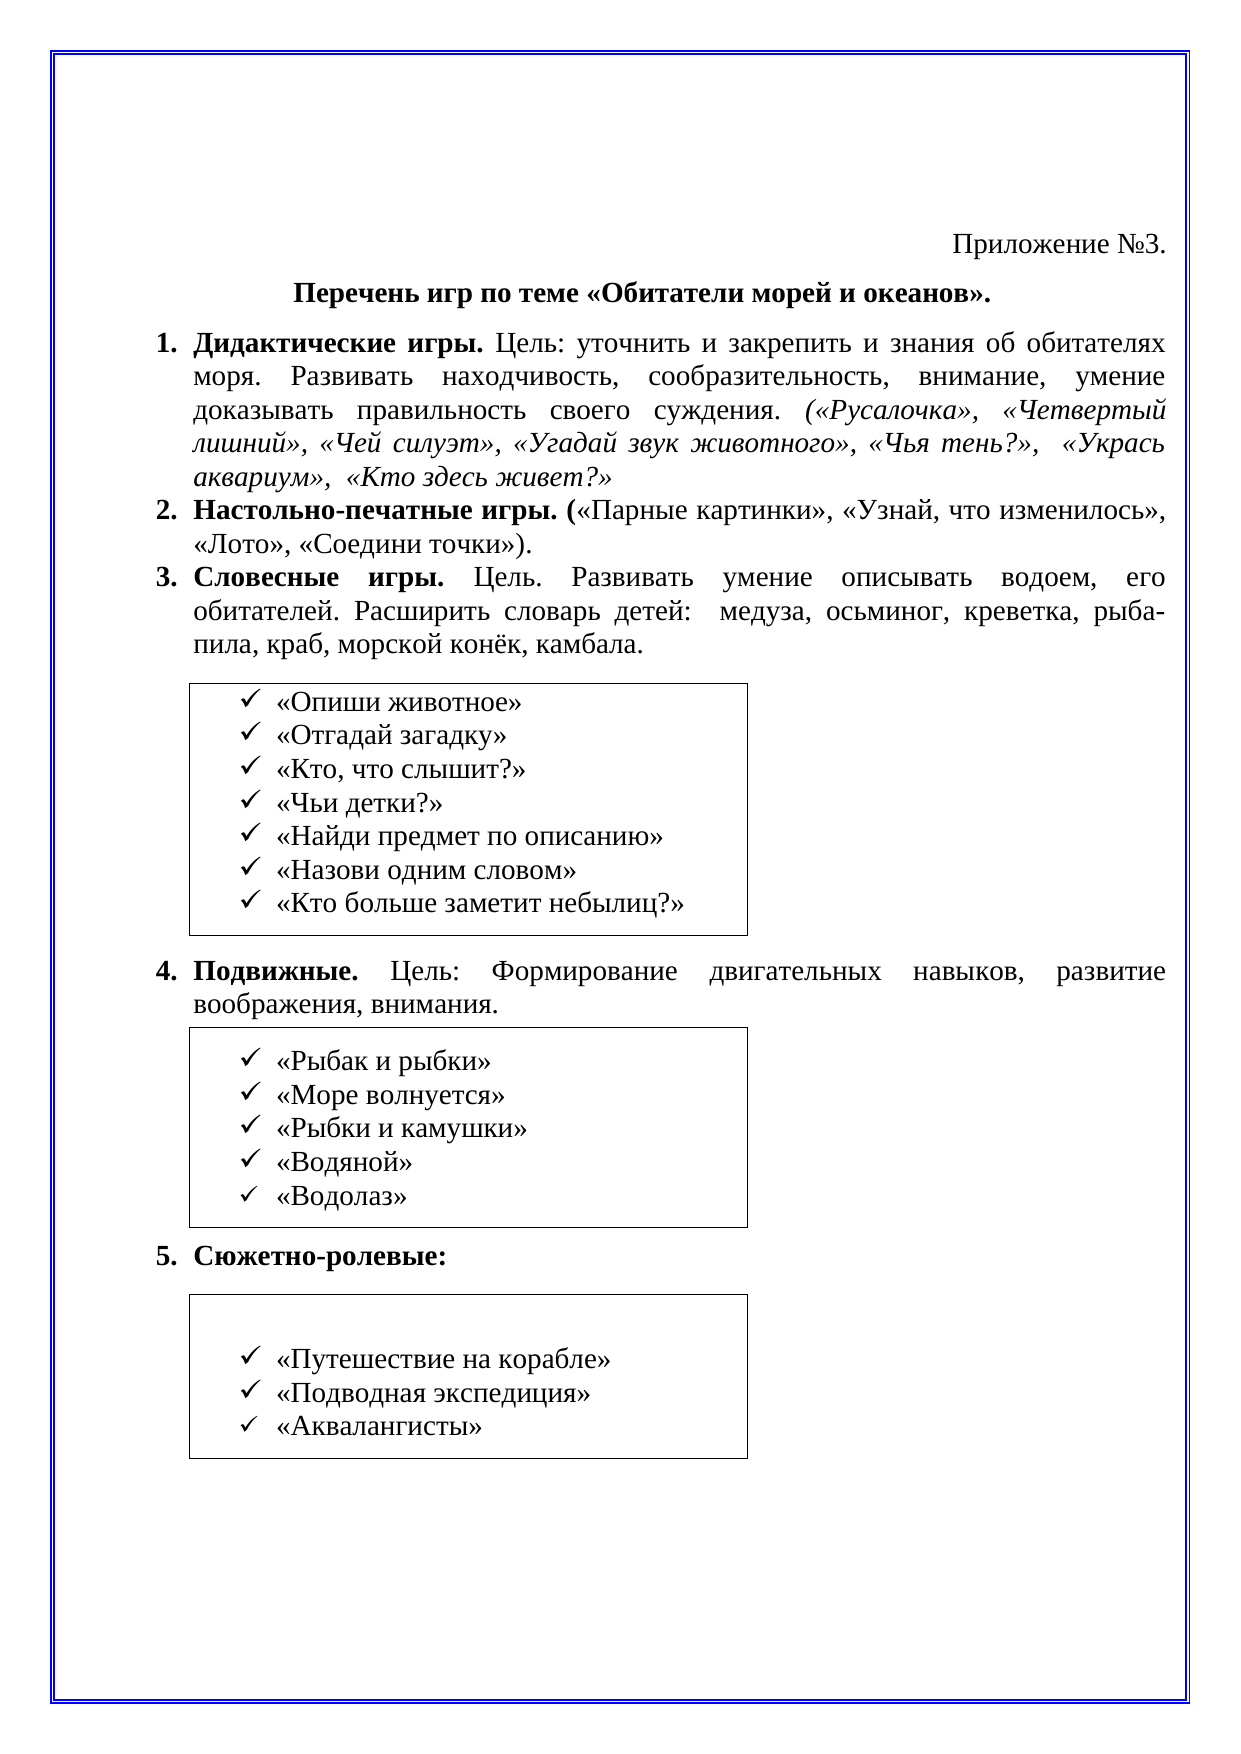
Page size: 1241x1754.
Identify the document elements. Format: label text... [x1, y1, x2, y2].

table_header «Опиши животное» «Отгадай загадку» «Кто, что слышит?» «Чьи детки?» «Найди предмет по описанию» «Назови одним словом» «Кто больше заметит небылиц?» [190, 684, 747, 935]
list Сюжетно-ролевые: [156, 1238, 1167, 1271]
table_header «Путешествие на корабле» «Подводная экспедиция» «Аквалангисты» [190, 1295, 747, 1458]
list Подвижные. Цель: Формирование двигательных навыков, развитие воображения, внимания. [156, 953, 1167, 1020]
text Перечень игр по теме «Обитатели морей и океанов». [118, 276, 1167, 309]
list Настольно-печатные игры. («Парные картинки», «Узнай, что изменилось», «Лото», «Соедини точки»). [156, 492, 1167, 559]
list Дидактические игры. Цель: уточнить и закрепить и знания об обитателях моря. Развивать находчивость, сообразительность, внимание, умение доказывать правильность своего суждения. («Русалочка», «Четвертый лишний», «Чей силуэт», «Угадай звук животного», «Чья тень?», «Укрась аквариум», «Кто здесь живет?» [156, 325, 1167, 492]
table_header «Рыбак и рыбки» «Море волнуется» «Рыбки и камушки» «Водяной» «Водолаз» [190, 1028, 747, 1227]
text Приложение №3. [118, 226, 1167, 260]
list Словесные игры. Цель. Развивать умение описывать водоем, его обитателей. Расширить словарь детей: медуза, осьминог, креветка, рыба-пила, краб, морской конёк, камбала. [156, 559, 1167, 660]
